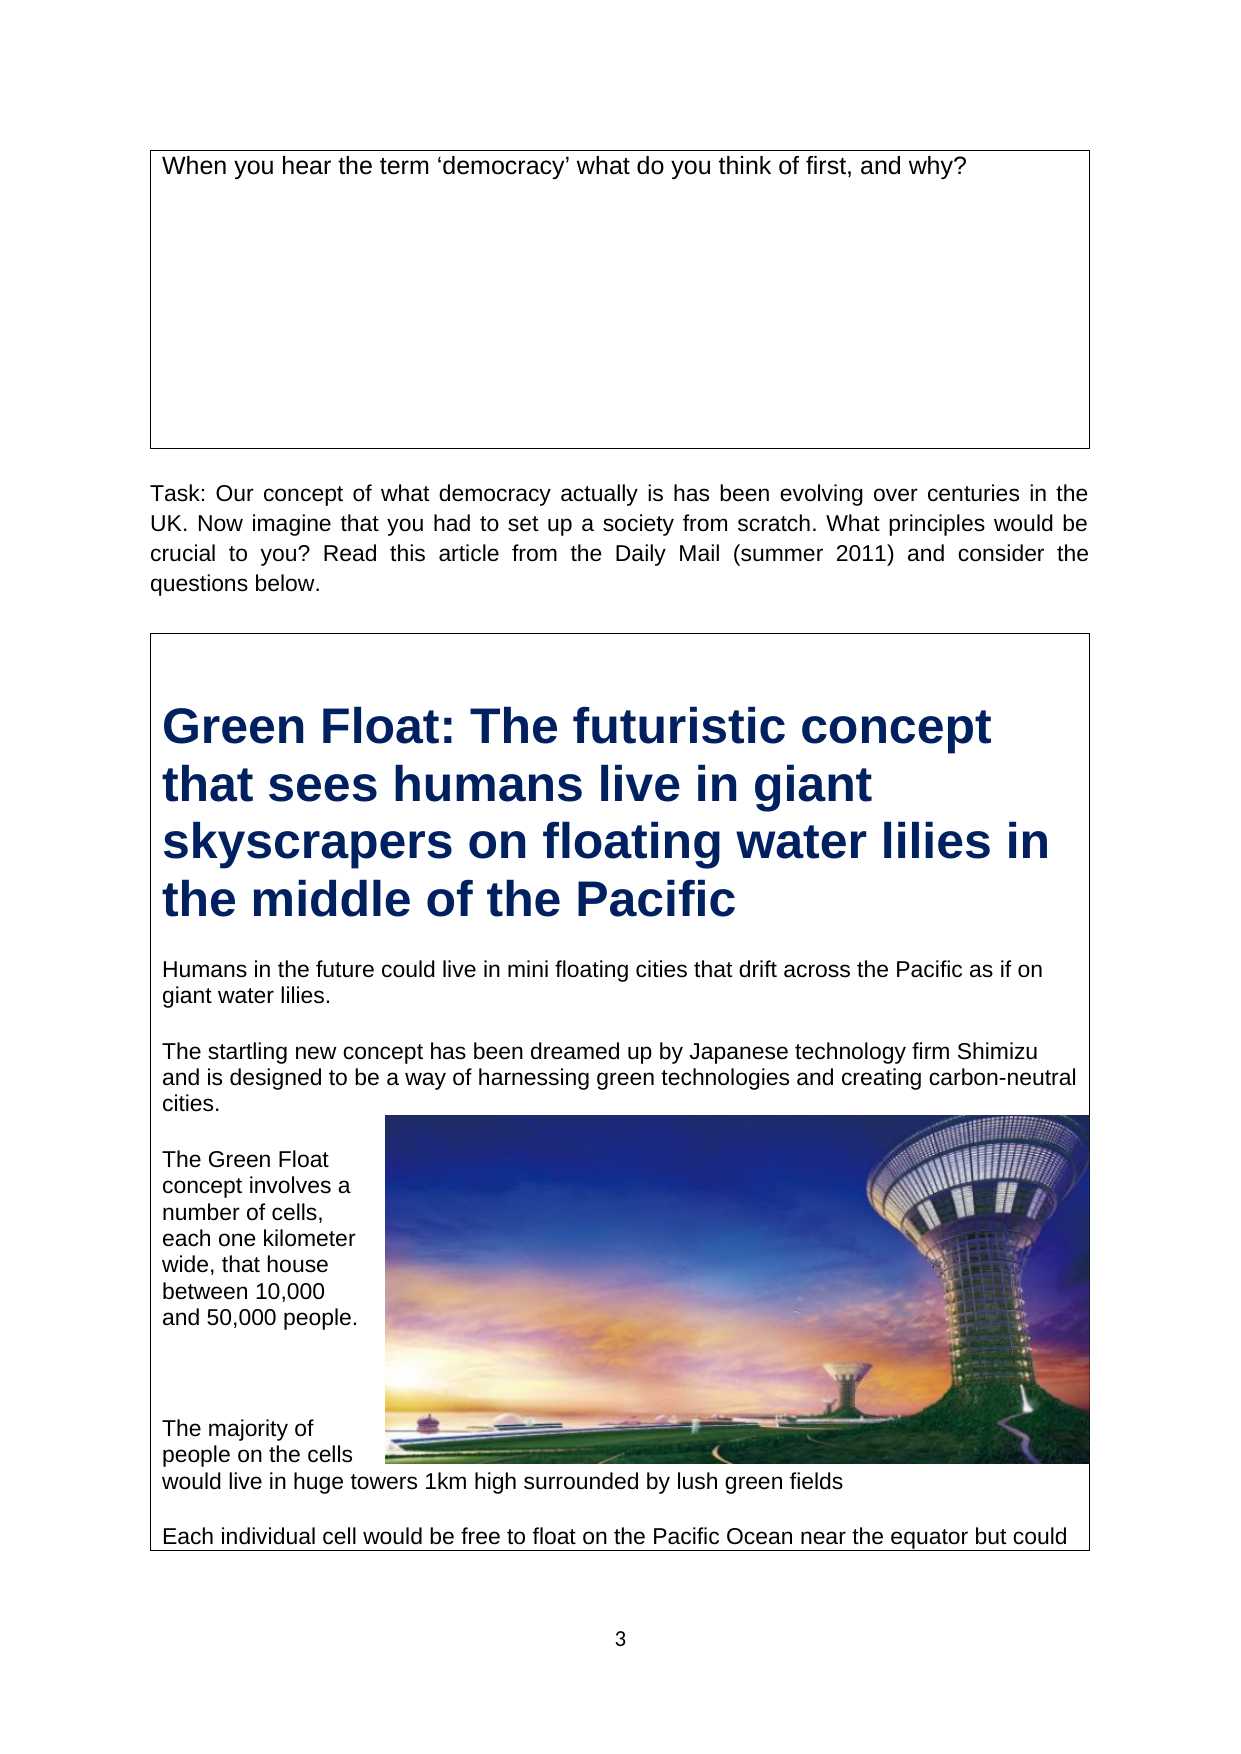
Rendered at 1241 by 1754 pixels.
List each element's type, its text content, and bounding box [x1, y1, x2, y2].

picture [385, 1115, 1090, 1464]
text Task: Our concept of what democracy actually is has been evolving over centuries in the UK. Now imagine that you had to set up a society from scratch. What principles would be crucial to you? Read this article from the Daily Mail (summer 2011) and consider the questions below. [150, 479, 1090, 596]
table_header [151, 634, 1089, 1549]
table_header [151, 151, 1089, 448]
